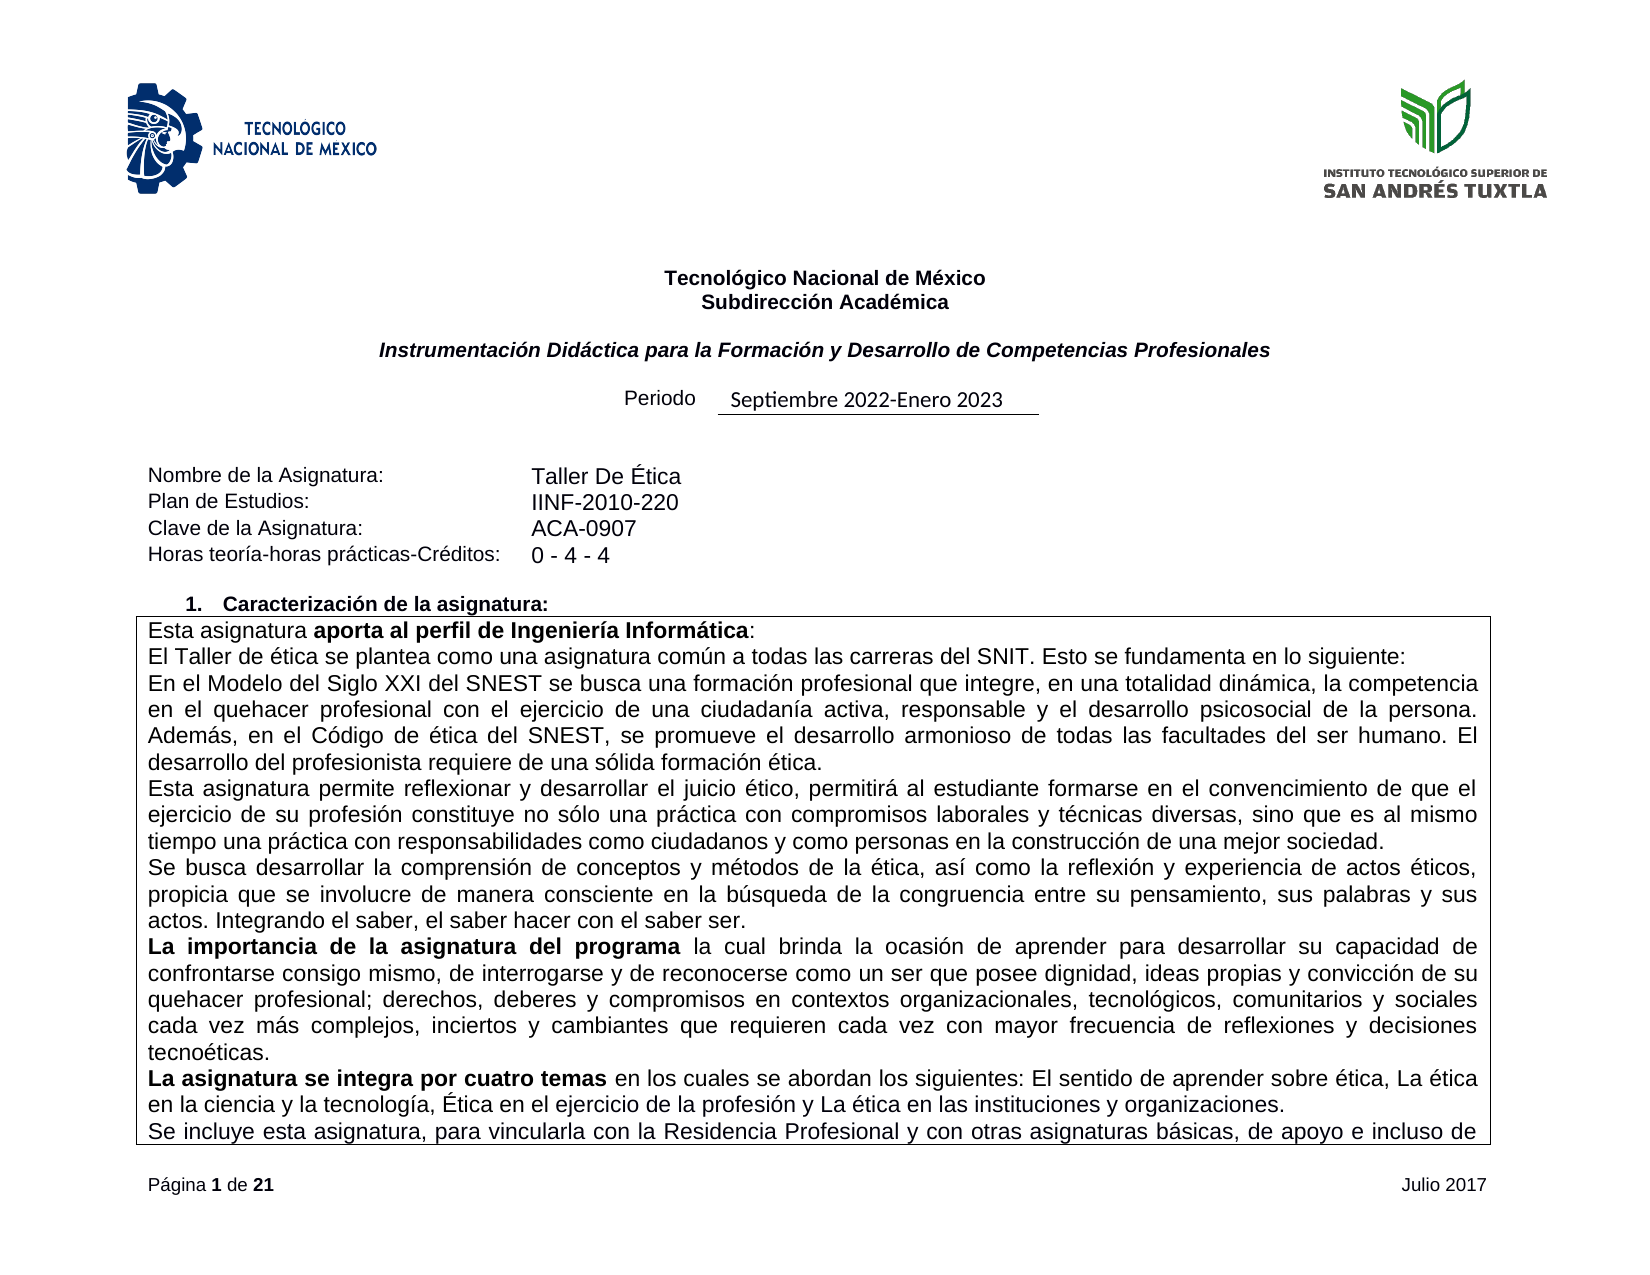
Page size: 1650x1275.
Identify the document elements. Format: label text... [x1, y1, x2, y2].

table_cell ACA-0907 [520, 515, 1490, 542]
table_cell IINF-2010-220 [520, 489, 1490, 515]
text Tecnológico Nacional de México [148, 266, 1502, 290]
picture [117, 79, 386, 198]
picture [1324, 79, 1547, 198]
table_header Periodo [611, 386, 718, 414]
table_header Nombre de la Asignatura: [136, 463, 520, 489]
table_header Taller De Ética [520, 463, 1490, 489]
table_cell Clave de la Asignatura: [136, 515, 520, 542]
text Subdirección Académica [148, 290, 1502, 314]
text Instrumentación Didáctica para la Formación y Desarrollo de Competencias Profesionales [148, 338, 1502, 362]
list Caracterización de la asignatura: [185, 592, 1502, 616]
table_cell Plan de Estudios: [136, 489, 520, 515]
table_header Septiembre 2022-Enero 2023 [718, 386, 1039, 414]
table_cell 0 - 4 - 4 [520, 542, 1490, 568]
table_cell Horas teoría-horas prácticas-Créditos: [136, 542, 520, 568]
